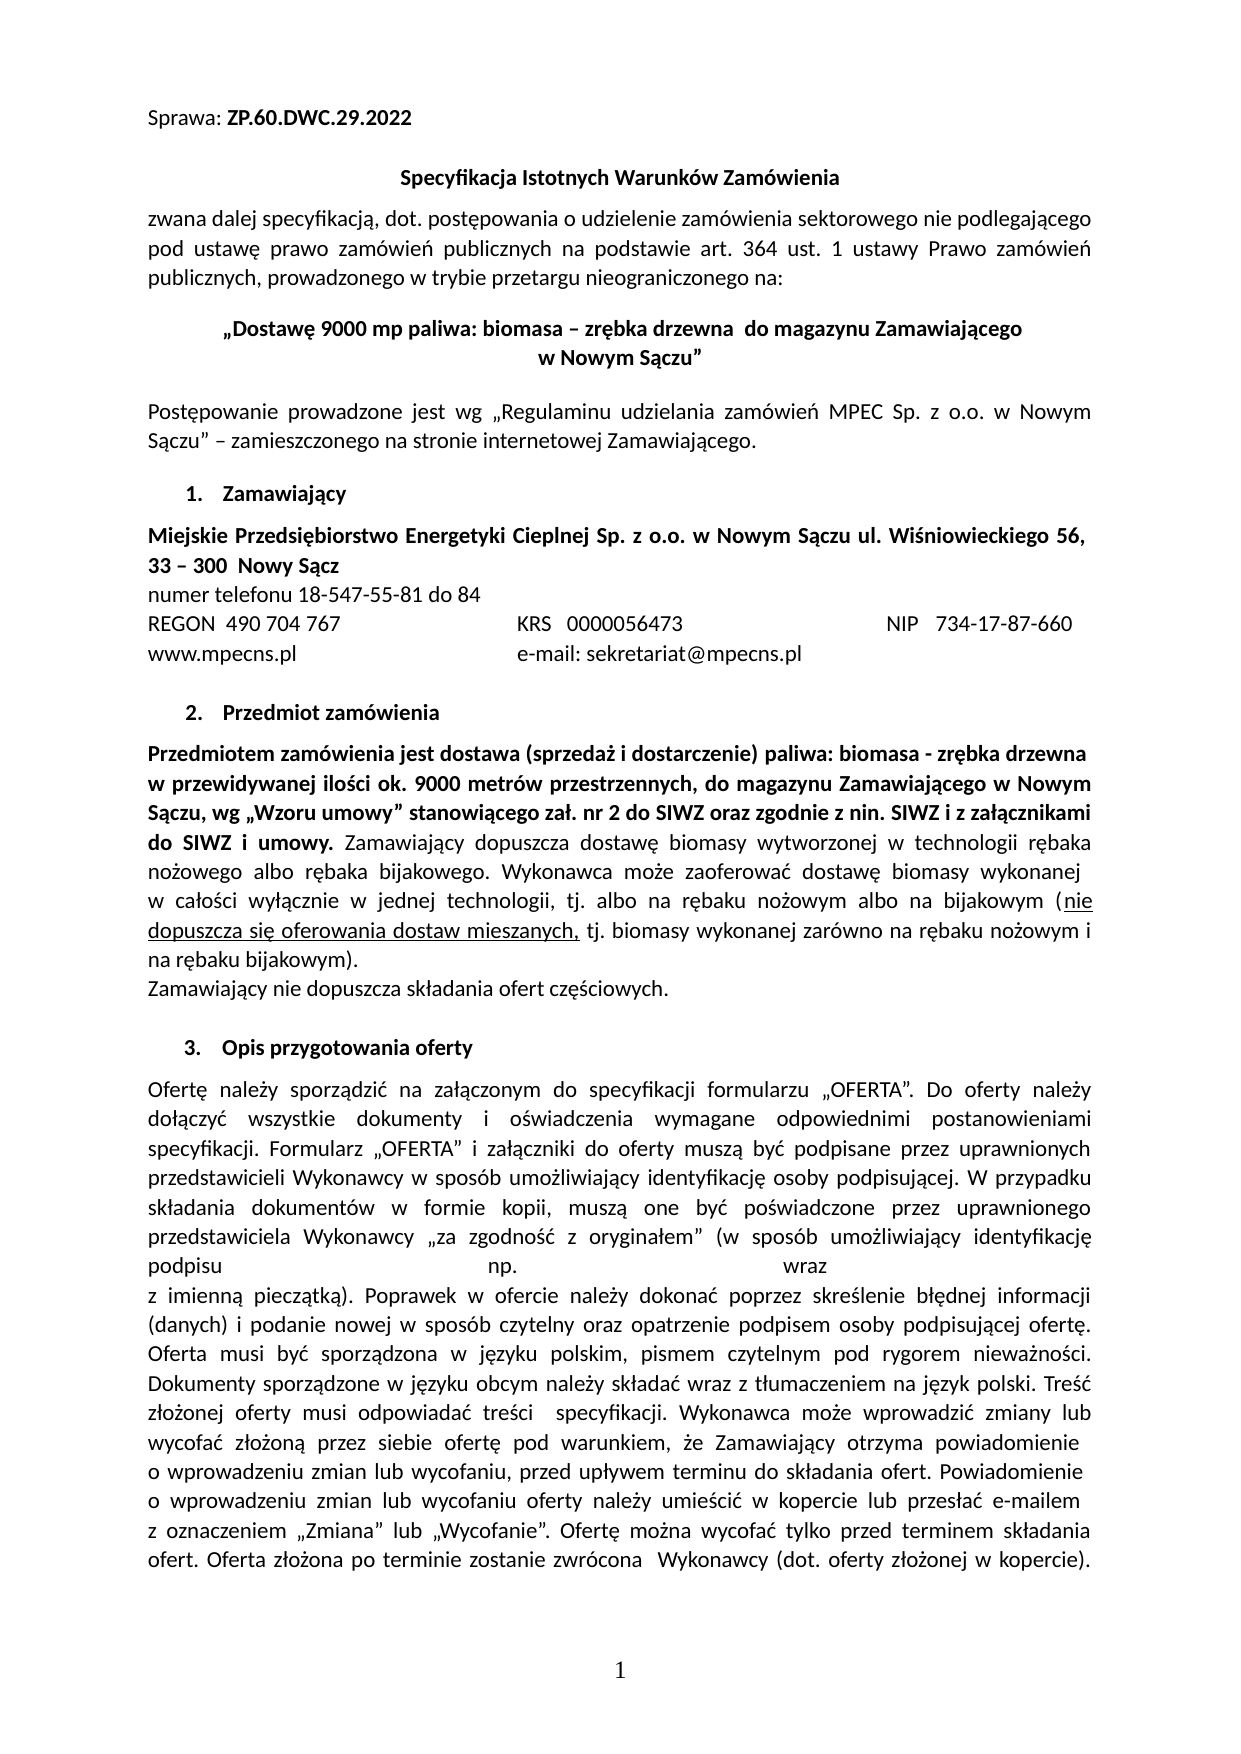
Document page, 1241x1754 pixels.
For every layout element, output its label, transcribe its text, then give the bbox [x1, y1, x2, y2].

text 3. Opis przygotowania oferty [148, 1033, 1093, 1061]
text zwana dalej specyfikacją, dot. postępowania o udzielenie zamówienia sektorowego nie podlegającego pod ustawę prawo zamówień publicznych na podstawie art. 364 ust. 1 ustawy Prawo zamówień publicznych, prowadzonego w trybie przetargu nieograniczonego na: [148, 204, 1093, 291]
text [148, 1075, 1093, 1573]
text Postępowanie prowadzone jest wg „Regulaminu udzielania zamówień MPEC Sp. z o.o. w Nowym Sączu” – zamieszczonego na stronie internetowej Zamawiającego. [148, 397, 1093, 454]
text Zamawiający nie dopuszcza składania ofert częściowych. [148, 974, 1093, 1003]
text „Dostawę 9000 mp paliwa: biomasa – zrębka drzewna do magazynu Zamawiającego w Nowym Sączu” [148, 314, 1093, 371]
text numer telefonu 18-547-55-81 do 84 [148, 580, 1093, 608]
subtitle Specyfikacja Istotnych Warunków Zamówienia [148, 163, 1093, 191]
text Sprawa: ZP.60.DWC.29.2022 [148, 103, 1093, 131]
subtitle REGON 490 704 767 KRS 0000056473 NIP 734-17-87-660 [148, 609, 1093, 638]
text Miejskie Przedsiębiorstwo Energetyki Cieplnej Sp. z o.o. w Nowym Sączu ul. Wiśniowieckiego 56, 33 – 300 Nowy Sącz [148, 521, 1093, 579]
list Przedmiot zamówienia [185, 698, 1093, 726]
text www.mpecns.pl e-mail: sekretariat@mpecns.pl [148, 639, 1093, 667]
text Przedmiotem zamówienia jest dostawa (sprzedaż i dostarczenie) paliwa: biomasa - zrębka drzewna w przewidywanej ilości ok. 9000 metrów przestrzennych, do magazynu Zamawiającego w Nowym Sączu, wg „Wzoru umowy” stanowiącego zał. nr 2 do SIWZ oraz zgodnie z nin. SIWZ i z załącznikami do SIWZ i umowy. Zamawiający dopuszcza dostawę biomasy wytworzonej w technologii rębaka nożowego albo rębaka bijakowego. Wykonawca może zaoferować dostawę biomasy wykonanej w całości wyłącznie w jednej technologii, tj. albo na rębaku nożowym albo na bijakowym (nie dopuszcza się oferowania dostaw mieszanych, tj. biomasy wykonanej zarówno na rębaku nożowym i na rębaku bijakowym). [148, 739, 1093, 973]
list Zamawiający [185, 479, 1093, 508]
